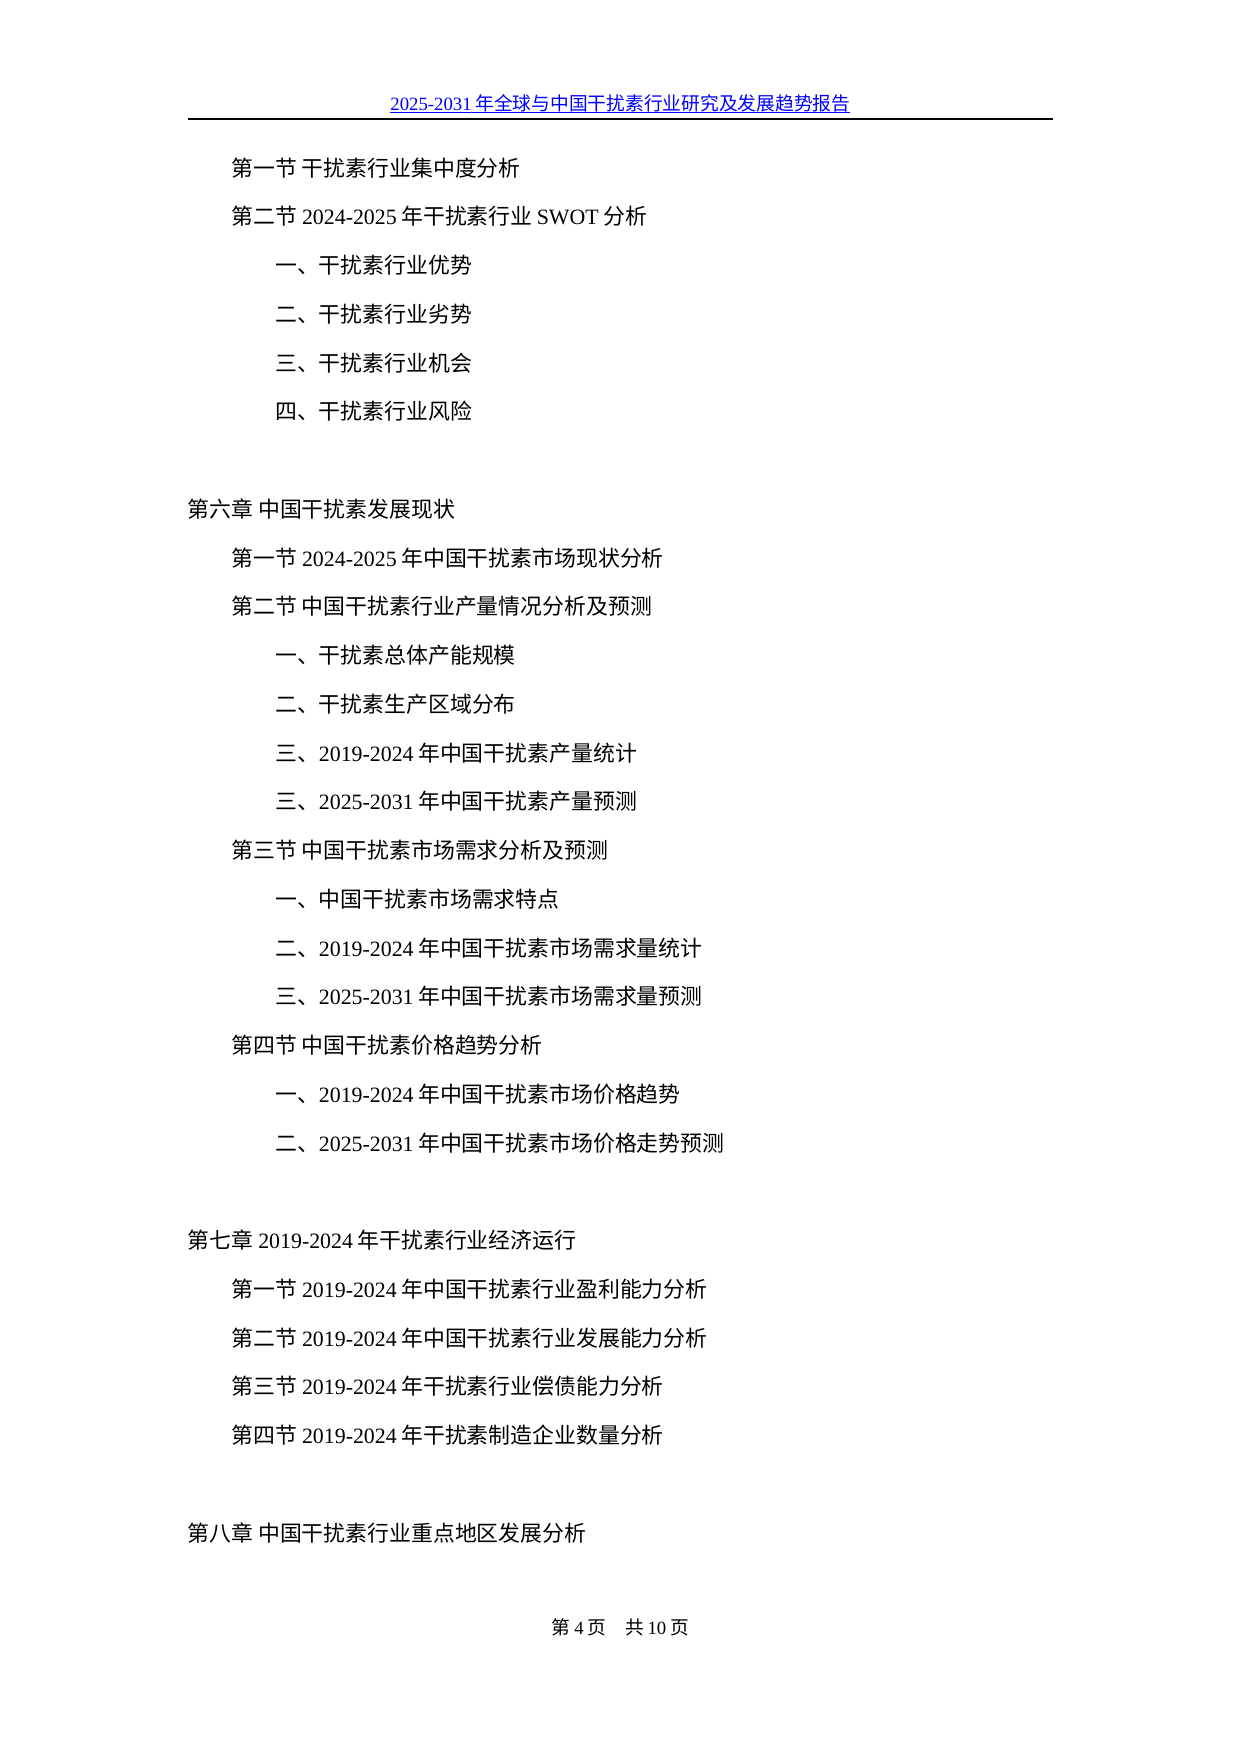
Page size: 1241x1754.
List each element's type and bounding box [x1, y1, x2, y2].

text [187, 150, 1053, 1548]
